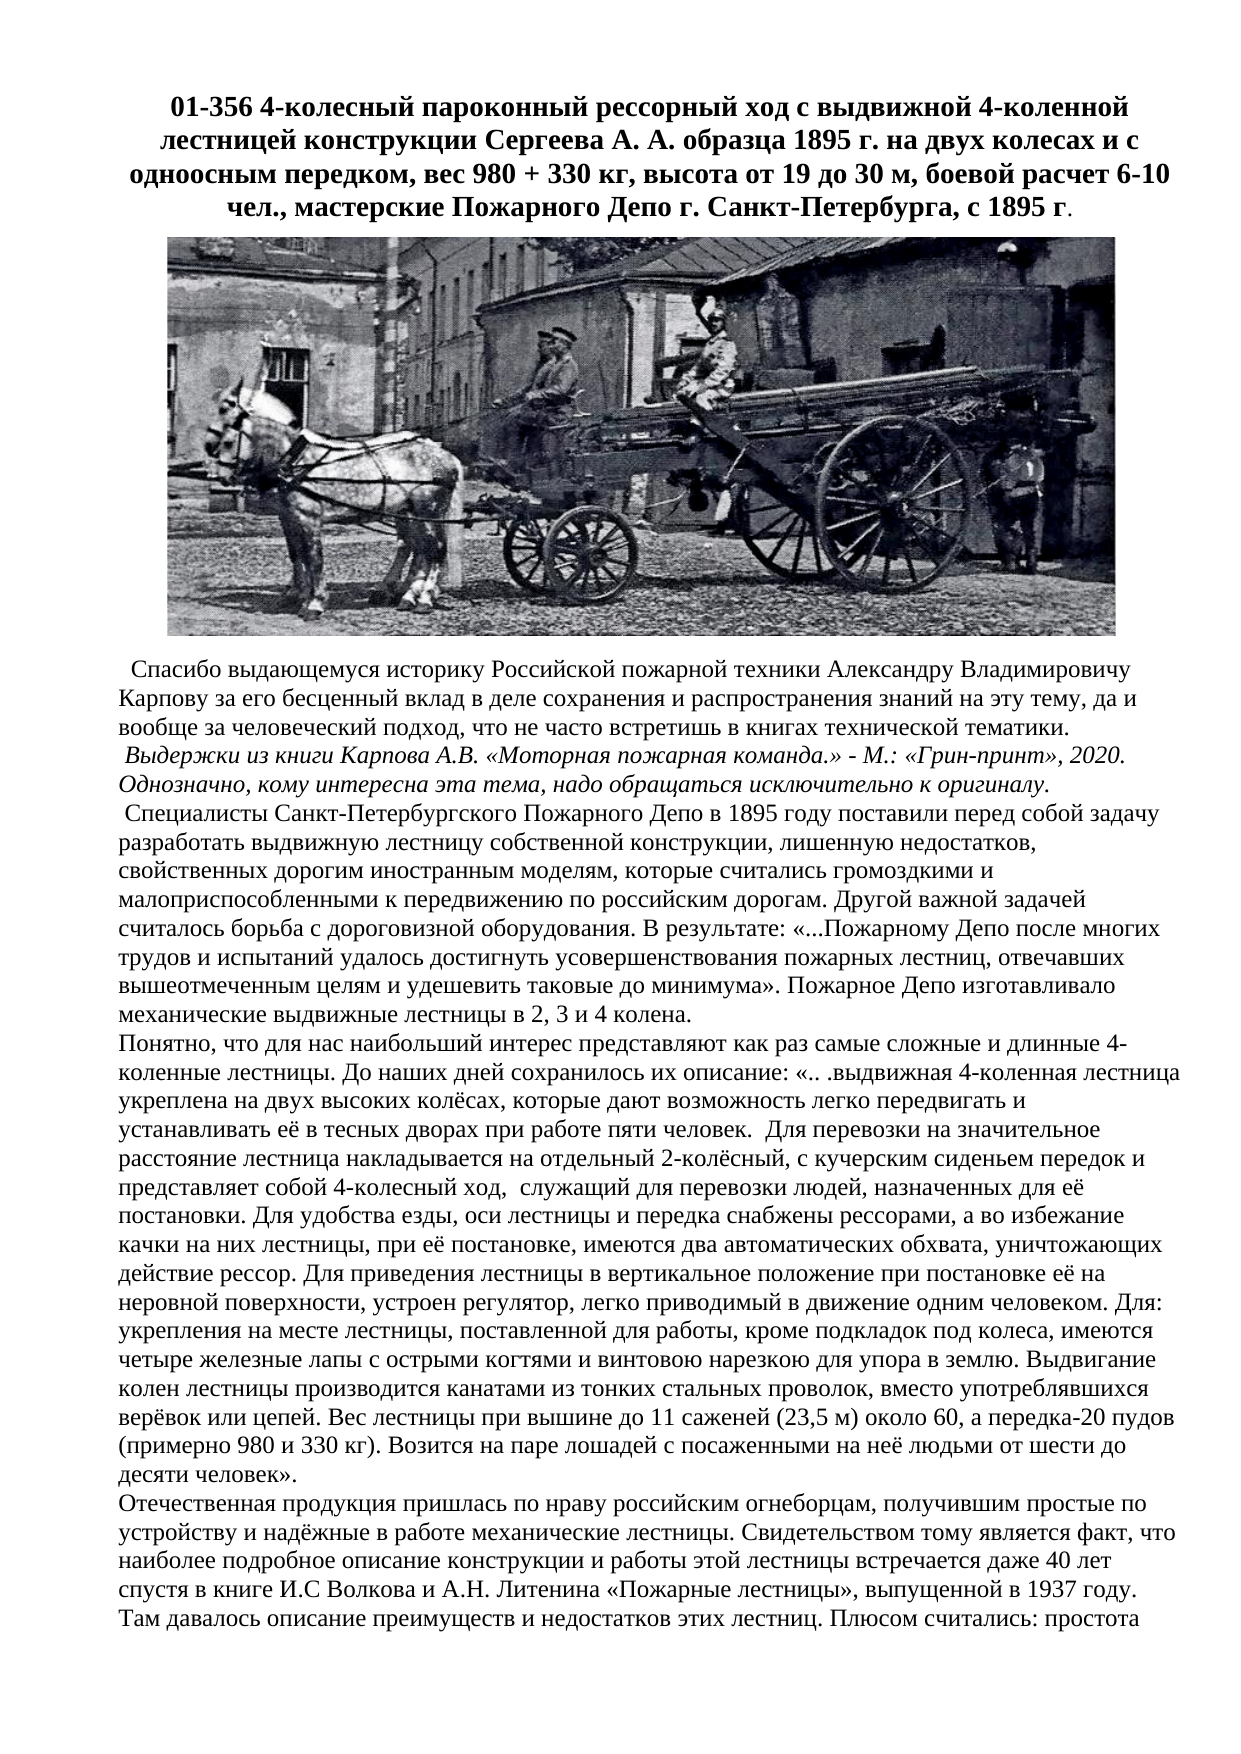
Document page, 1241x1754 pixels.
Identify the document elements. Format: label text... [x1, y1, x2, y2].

text 01-356 4-колесный пароконный рессорный ход с выдвижной 4-коленной лестницей конструкции Сергеева А. А. образца 1895 г. на двух колесах и с одноосным передком, вес 980 + 330 кг, высота от 19 до 30 м, боевой расчет 6-10 чел., мастерские Пожарного Депо г. Санкт-Петербурга, с 1895 г. [118, 89, 1181, 223]
text Понятно, что для нас наибольший интерес представляют как раз самые сложные и длинные 4-коленные лестницы. До наших дней сохранилось их описание: «.. .выдвижная 4-коленная лестница укреплена на двух высоких колёсах, которые дают возможность легко передвигать и устанавливать её в тесных дворах при работе пяти человек. Для перевозки на значительное расстояние лестница накладывается на отдельный 2-колёсный, с кучерским сиденьем передок и представляет собой 4-колесный ход, служащий для перевозки людей, назначенных для её постановки. Для удобства езды, оси лестницы и передка снабжены рессорами, а во избежание качки на них лестницы, при её постановке, имеются два автоматических обхвата, уничтожающих действие рессор. Для приведения лестницы в вертикальное положение при постановке её на неровной поверхности, устроен регулятор, легко приводимый в движение одним человеком. Для: укрепления на месте лестницы, поставленной для работы, кроме подкладок под колеса, имеются четыре железные лапы с острыми когтями и винтовою нарезкою для упора в землю. Выдвигание колен лестницы производится канатами из тонких стальных проволок, вместо употреблявшихся верёвок или цепей. Вес лестницы при вышине до 11 саженей (23,5 м) около 60, а передка-20 пудов (примерно 980 и 330 кг). Возится на паре лошадей с посаженными на неё людьми от шести до десяти человек». [118, 1028, 1181, 1488]
picture [167, 237, 1116, 636]
text Спасибо выдающемуся историку Российской пожарной техники Александру Владимировичу Карпову за его бесценный вклад в деле сохранения и распространения знаний на эту тему, да и вообще за человеческий подход, что не часто встретишь в книгах технической тематики. [118, 654, 1181, 740]
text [118, 1488, 1181, 1632]
text Специалисты Санкт-Петербургского Пожарного Депо в 1895 году поставили перед собой задачу разработать выдвижную лестницу собственной конструкции, лишенную недостатков, свойственных дорогим иностранным моделям, которые считались громоздкими и малоприспособленными к передвижению по российским дорогам. Другой важной задачей считалось борьба с дороговизной оборудования. В результате: «...Пожарному Депо после многих трудов и испытаний удалось достигнуть усовершенствования пожарных лестниц, отвечавших вышеотмеченным целям и удешевить таковые до минимума». Пожарное Депо изготавливало механические выдвижные лестницы в 2, 3 и 4 колена. [118, 798, 1181, 1028]
text Выдержки из книги Карпова А.В. «Моторная пожарная команда.» - М.: «Грин-принт», 2020. Однозначно, кому интересна эта тема, надо обращаться исключительно к оригиналу. [118, 740, 1181, 798]
